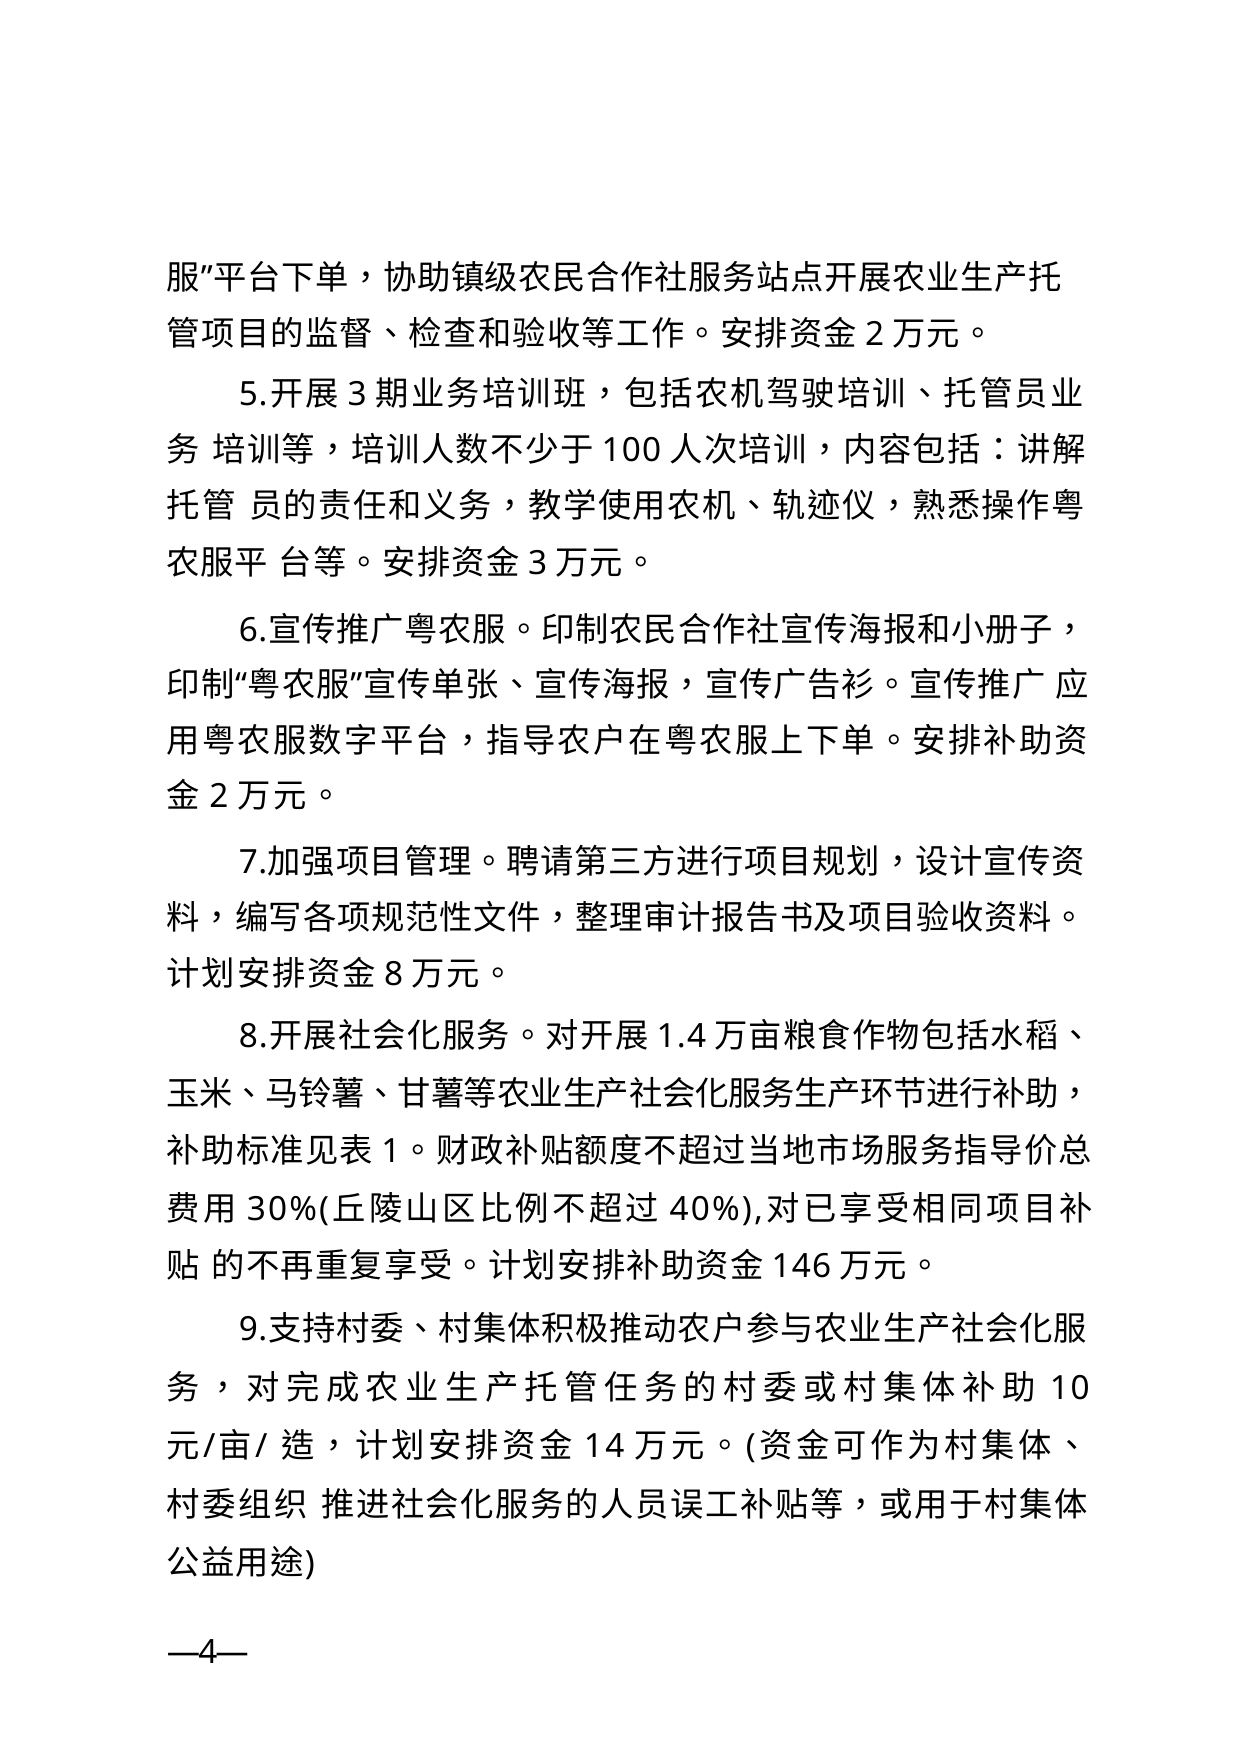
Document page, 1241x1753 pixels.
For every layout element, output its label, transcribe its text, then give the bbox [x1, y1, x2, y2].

text 服”平台下单，协助镇级农民合作社服务站点开展农业生产托 管项目的监督、检查和验收等工作。安排资金2万元。 [167, 253, 1086, 355]
text 9.支持村委、村集体积极推动农户参与农业生产社会化服 务，对完成农业生产托管任务的村委或村集体补助10元/亩/ 造，计划安排资金14万元。(资金可作为村集体、村委组织 推进社会化服务的人员误工补贴等，或用于村集体公益用途) [167, 1305, 1089, 1584]
text 5.开展3期业务培训班，包括农机驾驶培训、托管员业务 培训等，培训人数不少于100人次培训，内容包括：讲解托管 员的责任和义务，教学使用农机、轨迹仪，熟悉操作粤农服平 台等。安排资金3万元。 [167, 370, 1085, 584]
text 6.宣传推广粤农服。印制农民合作社宣传海报和小册子， 印制“粤农服”宣传单张、宣传海报，宣传广告衫。宣传推广 应用粤农服数字平台，指导农户在粤农服上下单。安排补助资 金2万元。 [167, 606, 1088, 817]
text 8.开展社会化服务。对开展1.4万亩粮食作物包括水稻、 玉米、马铃薯、甘薯等农业生产社会化服务生产环节进行补助， 补助标准见表1。财政补贴额度不超过当地市场服务指导价总 费用30%(丘陵山区比例不超过40%),对已享受相同项目补贴 的不再重复享受。计划安排补助资金146万元。 [167, 1012, 1093, 1288]
text 7.加强项目管理。聘请第三方进行项目规划，设计宣传资 料，编写各项规范性文件，整理审计报告书及项目验收资料。 计划安排资金8万元。 [167, 838, 1086, 995]
